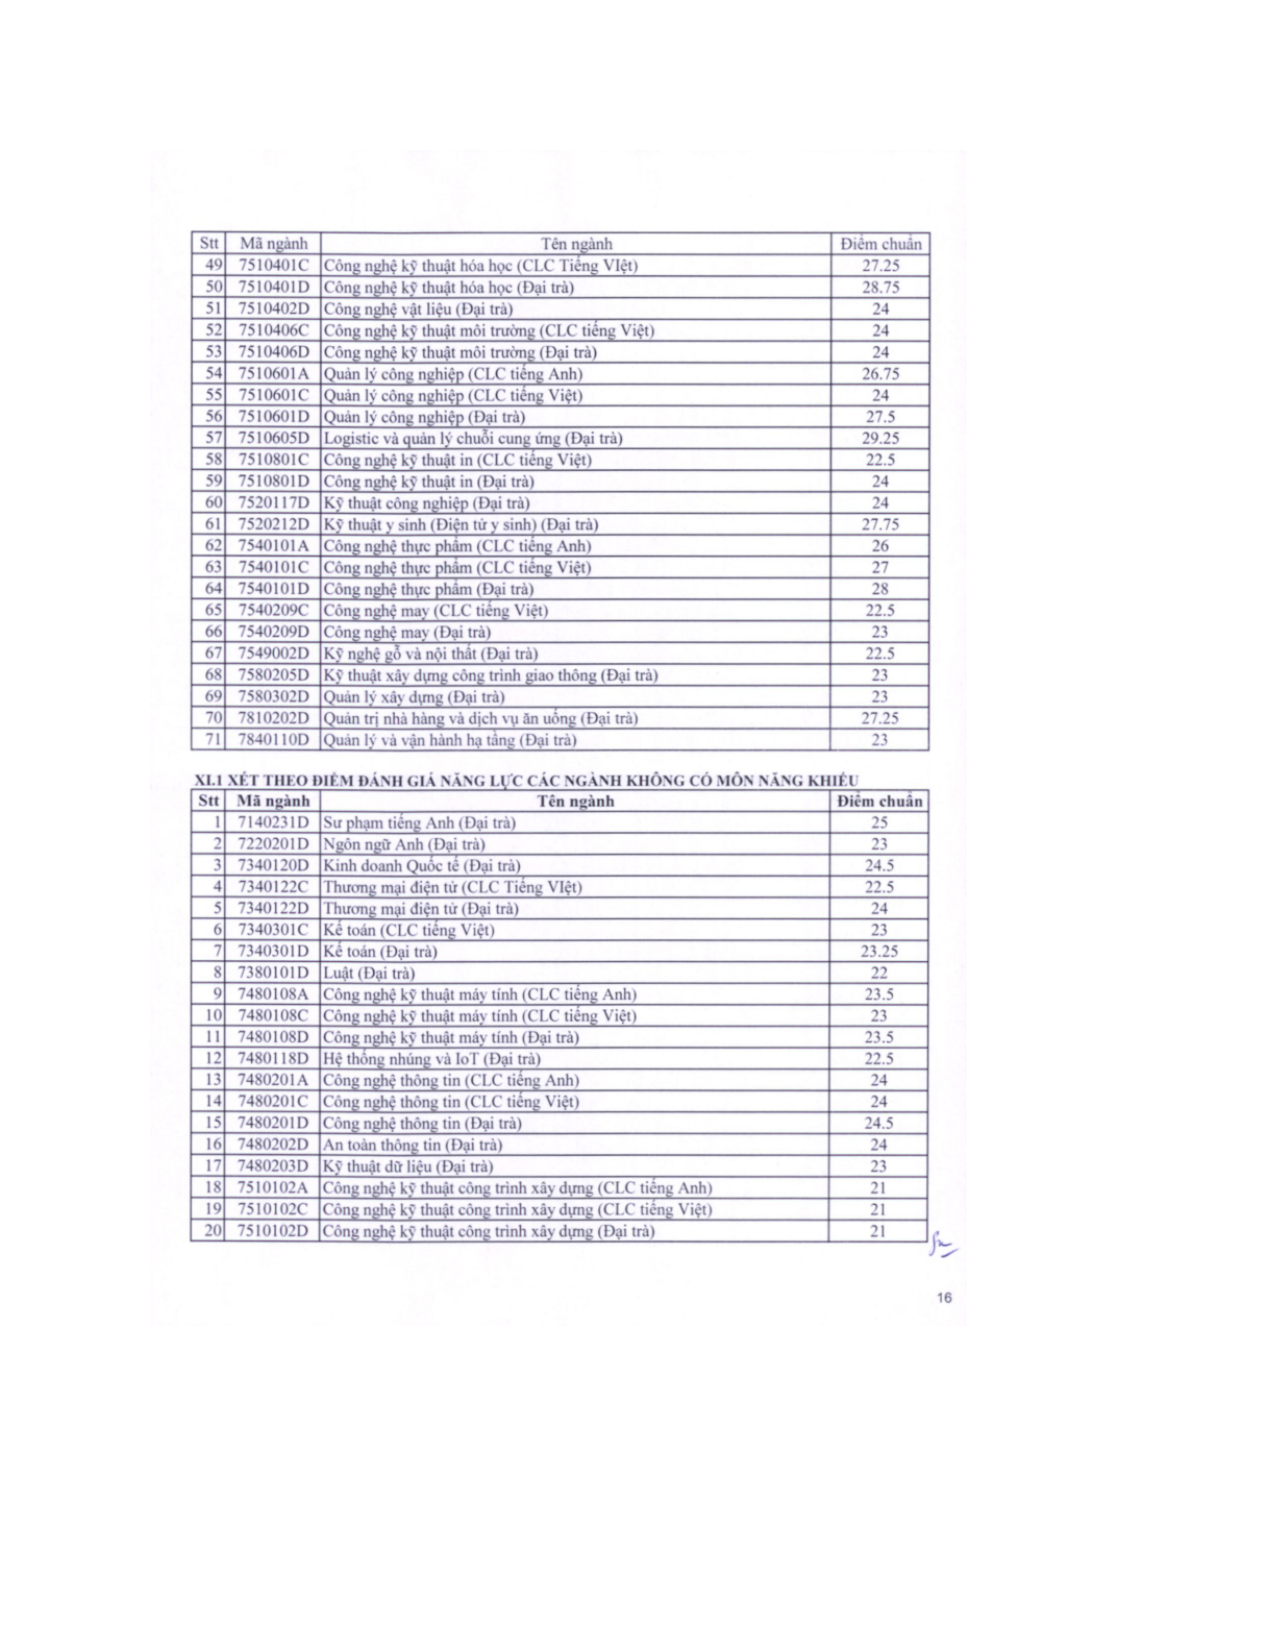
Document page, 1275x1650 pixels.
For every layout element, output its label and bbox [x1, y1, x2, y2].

picture [150, 150, 967, 1327]
